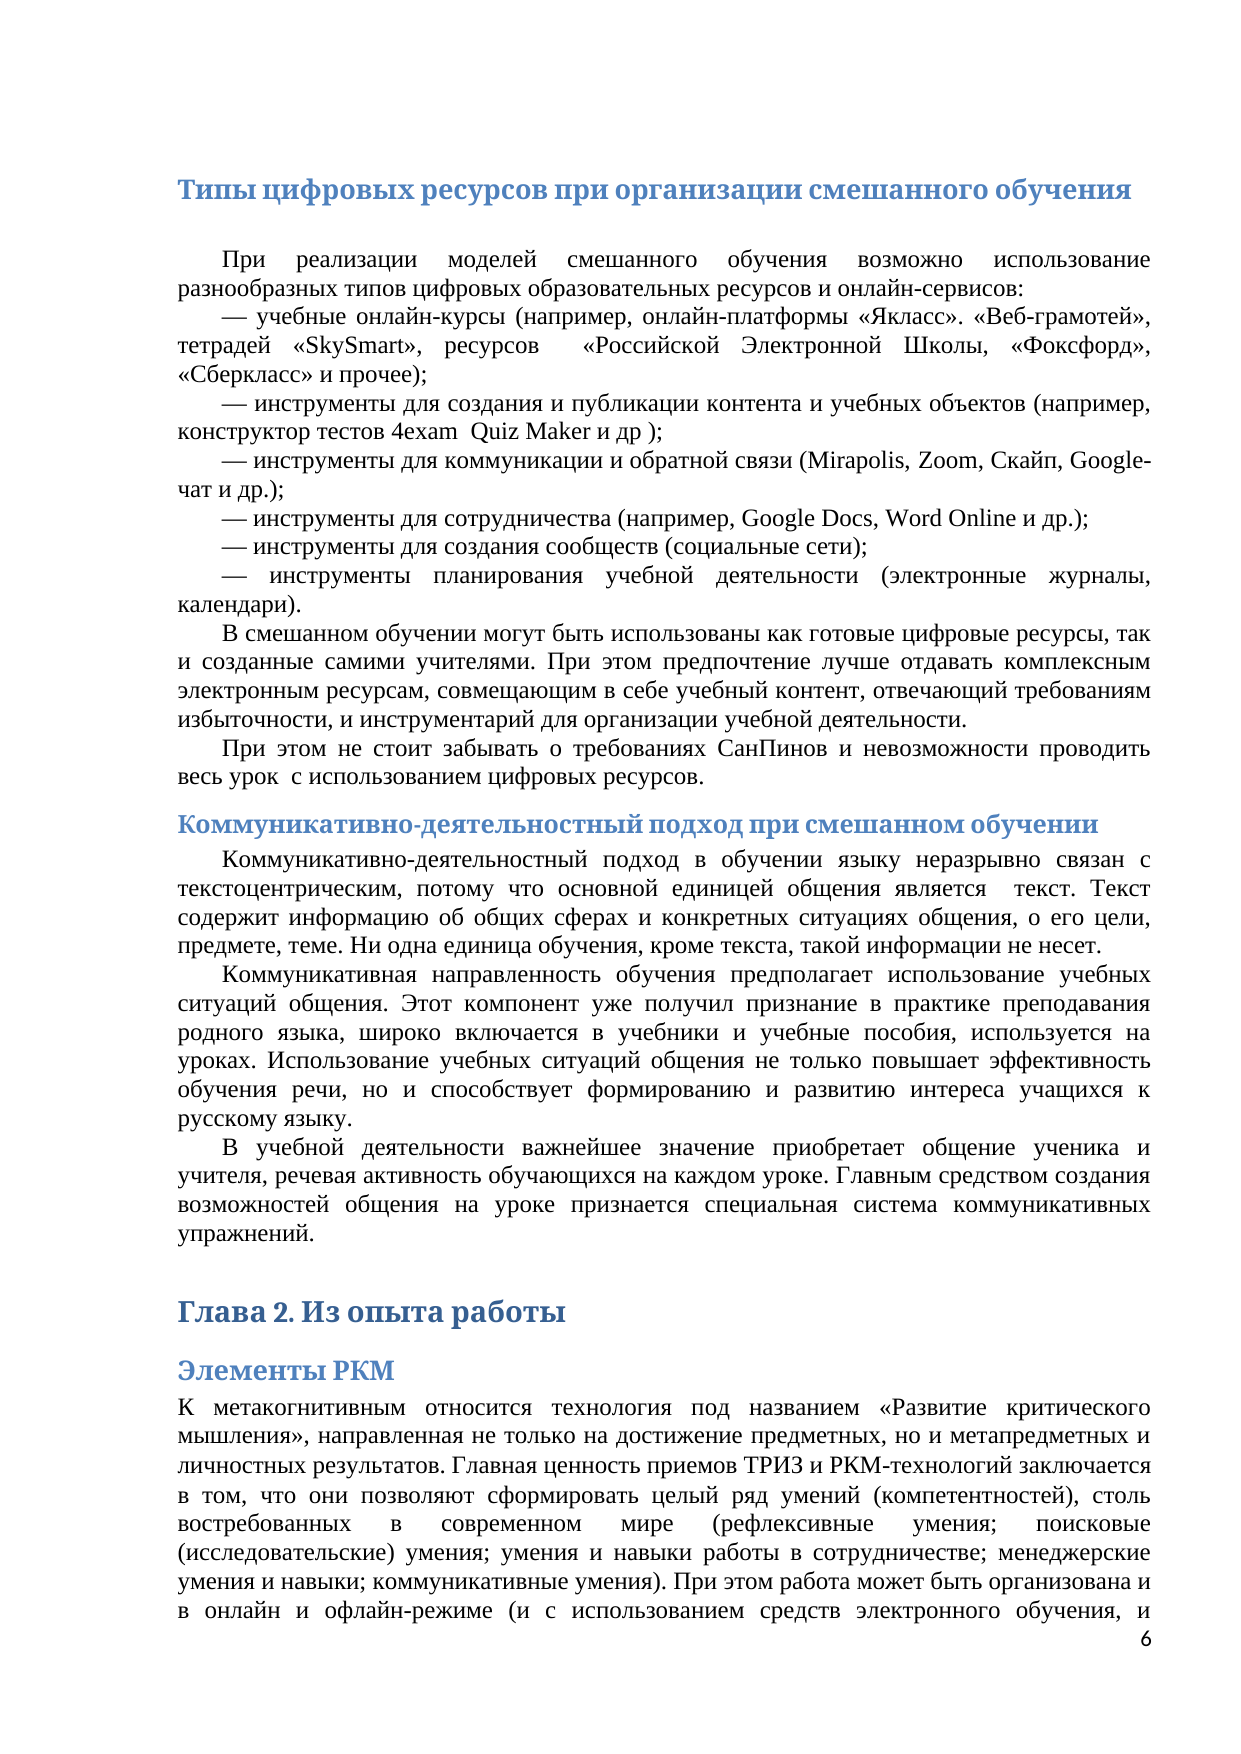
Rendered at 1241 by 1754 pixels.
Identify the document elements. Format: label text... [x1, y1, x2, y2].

text — инструменты для коммуникации и обратной связи (Mirapolis, Zoom, Скайп, Google-чат и др.); [177, 445, 1152, 503]
subtitle Глава 2. Из опыта работы [177, 1297, 1152, 1330]
subtitle Элементы РКМ [177, 1356, 1152, 1387]
subtitle Типы цифровых ресурсов при организации смешанного обучения [177, 175, 1152, 206]
text — инструменты планирования учебной деятельности (электронные журналы, календари). [177, 560, 1152, 618]
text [177, 1392, 1152, 1623]
text При этом не стоит забывать о требованиях СанПинов и невозможности проводить весь урок с использованием цифровых ресурсов. [177, 733, 1152, 790]
text — инструменты для создания и публикации контента и учебных объектов (например, конструктор тестов 4exam Quiz Maker и др ); [177, 388, 1152, 445]
text Коммуникативная направленность обучения предполагает использование учебных ситуаций общения. Этот компонент уже получил признание в практике преподавания родного языка, широко включается в учебники и учебные пособия, используется на уроках. Использование учебных ситуаций общения не только повышает эффективность обучения речи, но и способствует формированию и развитию интереса учащихся к русскому языку. [177, 959, 1152, 1132]
text — инструменты для создания сообществ (социальные сети); [177, 531, 1152, 560]
text — инструменты для сотрудничества (например, Google Docs, Word Online и др.); [177, 503, 1152, 531]
text В смешанном обучении могут быть использованы как готовые цифровые ресурсы, так и созданные самими учителями. При этом предпочтение лучше отдавать комплексным электронным ресурсам, совмещающим в себе учебный контент, отвечающий требованиям избыточности, и инструментарий для организации учебной деятельности. [177, 618, 1152, 733]
text Коммуникативно-деятельностный подход в обучении языку неразрывно связан с текстоцентрическим, потому что основной единицей общения является текст. Текст содержит информацию об общих сферах и конкретных ситуациях общения, о его цели, предмете, теме. Ни одна единица обучения, кроме текста, такой информации не несет. [177, 844, 1152, 959]
subtitle Коммуникативно-деятельностный подход при смешанном обучении [177, 811, 1152, 840]
text В учебной деятельности важнейшее значение приобретает общение ученика и учителя, речевая активность обучающихся на каждом уроке. Главным средством создания возможностей общения на уроке признается специальная система коммуникативных упражнений. [177, 1132, 1152, 1247]
text — учебные онлайн-курсы (например, онлайн-платформы «Якласс». «Веб-грамотей», тетрадей «SkySmart», ресурсов «Российской Электронной Школы, «Фоксфорд», «Сберкласс» и прочее); [177, 301, 1152, 388]
text При реализации моделей смешанного обучения возможно использование разнообразных типов цифровых образовательных ресурсов и онлайн-сервисов: [177, 244, 1152, 301]
